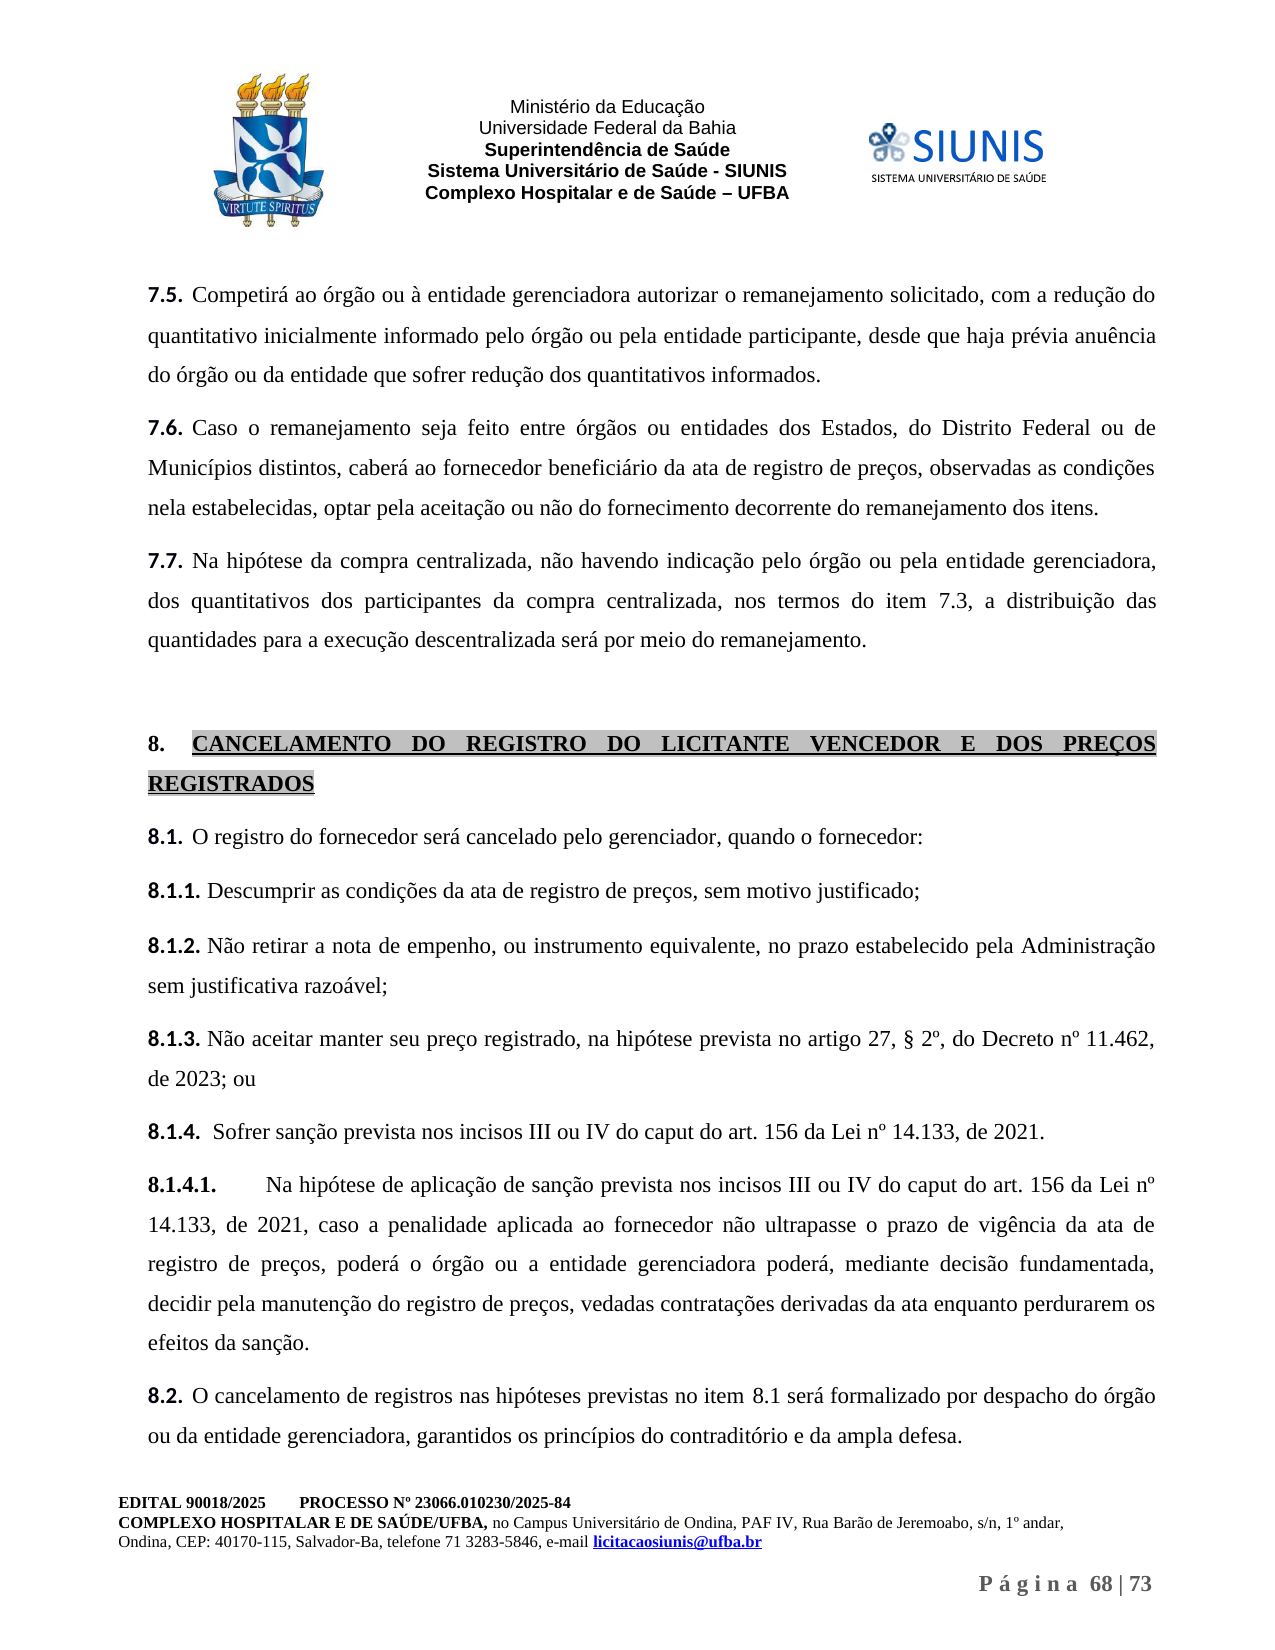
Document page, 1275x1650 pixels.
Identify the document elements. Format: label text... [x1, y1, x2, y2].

list O cancelamento de registros nas hipóteses previstas no item 8.1 será formalizado por despacho do órgão ou da entidade gerenciadora, garantidos os princípios do contraditório e da ampla defesa. [148, 1381, 1157, 1449]
list Descumprir as condições da ata de registro de preços, sem motivo justificado; [148, 876, 1157, 904]
list Caso o remanejamento seja feito entre órgãos ou entidades dos Estados, do Distrito Federal ou de Municípios distintos, caberá ao fornecedor beneficiário da ata de registro de preços, observadas as condições nela estabelecidas, optar pela aceitação ou não do fornecimento decorrente do remanejamento dos itens. [148, 413, 1157, 520]
list O registro do fornecedor será cancelado pelo gerenciador, quando o fornecedor: [148, 822, 1157, 850]
list Sofrer sanção prevista nos incisos III ou IV do caput do art. 156 da Lei nº 14.133, de 2021. [148, 1117, 1157, 1145]
list Não retirar a nota de empenho, ou instrumento equivalente, no prazo estabelecido pela Administração sem justificativa razoável; [148, 931, 1157, 998]
list Competirá ao órgão ou à entidade gerenciadora autorizar o remanejamento solicitado, com a redução do quantitativo inicialmente informado pelo órgão ou pela entidade participante, desde que haja prévia anuência do órgão ou da entidade que sofrer redução dos quantitativos informados. [148, 281, 1157, 388]
list Na hipótese de aplicação de sanção prevista nos incisos III ou IV do caput do art. 156 da Lei nº 14.133, de 2021, caso a penalidade aplicada ao fornecedor não ultrapasse o prazo de vigência da ata de registro de preços, poderá o órgão ou a entidade gerenciadora poderá, mediante decisão fundamentada, decidir pela manutenção do registro de preços, vedadas contratações derivadas da ata enquanto perdurarem os efeitos da sanção. [148, 1172, 1157, 1356]
picture [213, 73, 324, 227]
picture [866, 117, 1052, 191]
list CANCELAMENTO DO REGISTRO DO LICITANTE VENCEDOR E DOS PREÇOS REGISTRADOS [148, 730, 1157, 796]
list Não aceitar manter seu preço registrado, na hipótese prevista no artigo 27, § 2º, do Decreto nº 11.462, de 2023; ou [148, 1024, 1157, 1091]
list Na hipótese da compra centralizada, não havendo indicação pelo órgão ou pela entidade gerenciadora, dos quantitativos dos participantes da compra centralizada, nos termos do item 7.3, a distribuição das quantidades para a execução descentralizada será por meio do remanejamento. [148, 546, 1157, 653]
